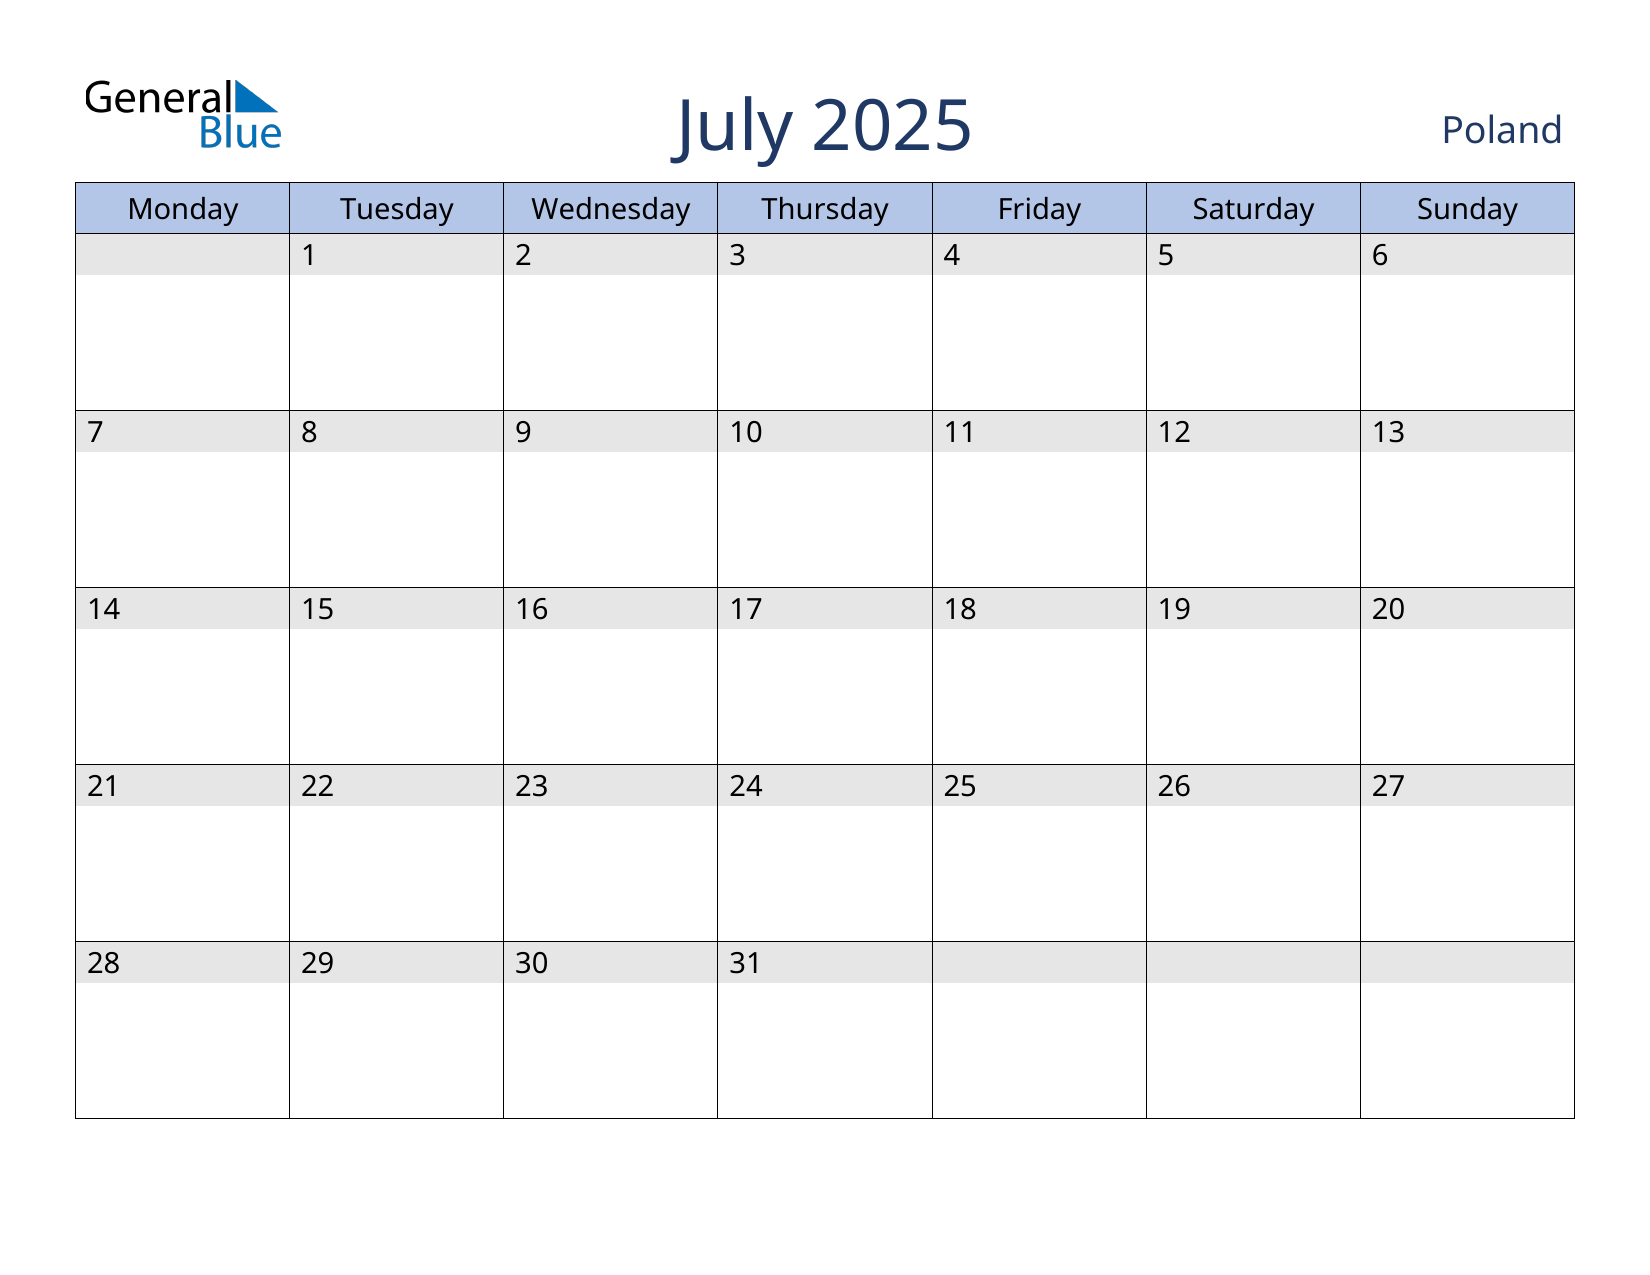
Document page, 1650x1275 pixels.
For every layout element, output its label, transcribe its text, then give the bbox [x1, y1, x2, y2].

table_cell 3 [718, 234, 932, 275]
table_cell Saturday [1147, 183, 1360, 233]
table_cell 23 [504, 765, 717, 806]
table_cell 22 [290, 765, 503, 806]
table_cell 29 [290, 942, 503, 983]
table_cell 27 [1361, 765, 1574, 806]
table_cell 31 [718, 942, 932, 983]
table_cell [933, 942, 1146, 983]
table_cell 5 [1147, 234, 1360, 275]
table_cell 6 [1361, 234, 1574, 275]
table_cell 21 [76, 765, 289, 806]
table_header [76, 75, 503, 182]
table_cell [1361, 452, 1574, 587]
table_cell [504, 983, 717, 1118]
table_cell [290, 629, 503, 764]
table_cell [76, 452, 289, 587]
table_cell [1361, 629, 1574, 764]
table_cell 8 [290, 411, 503, 452]
table_cell [290, 275, 503, 410]
table_cell 24 [718, 765, 932, 806]
table_header July 2025 [504, 75, 1146, 182]
table_cell [1147, 452, 1360, 587]
table_cell [933, 629, 1146, 764]
table_cell [76, 275, 289, 410]
table_cell Wednesday [504, 183, 717, 233]
table_cell [290, 806, 503, 941]
table_cell [718, 983, 932, 1118]
table_cell [1361, 275, 1574, 410]
table_cell [1147, 942, 1360, 983]
table_cell [76, 629, 289, 764]
table_cell [76, 234, 289, 275]
table_cell [1361, 806, 1574, 941]
table_cell [504, 806, 717, 941]
table_cell 10 [718, 411, 932, 452]
table_cell [718, 806, 932, 941]
table_cell [76, 806, 289, 941]
table_cell [1147, 275, 1360, 410]
table_header Poland [1146, 75, 1574, 182]
table_cell Tuesday [290, 183, 503, 233]
table_cell [1361, 942, 1574, 983]
table_cell 18 [933, 588, 1146, 629]
table_cell 13 [1361, 411, 1574, 452]
picture [86, 80, 281, 148]
table_cell 19 [1147, 588, 1360, 629]
table_cell [718, 275, 932, 410]
table_cell [290, 983, 503, 1118]
table_cell [504, 275, 717, 410]
table_cell 7 [76, 411, 289, 452]
table_cell 28 [76, 942, 289, 983]
table_cell [933, 983, 1146, 1118]
table_cell Monday [76, 183, 289, 233]
table_cell 1 [290, 234, 503, 275]
table_cell Sunday [1361, 183, 1574, 233]
table_cell 9 [504, 411, 717, 452]
table_cell [1147, 629, 1360, 764]
table_cell 26 [1147, 765, 1360, 806]
table_cell [1361, 983, 1574, 1118]
table_cell [718, 629, 932, 764]
table_cell 15 [290, 588, 503, 629]
table_cell Friday [933, 183, 1146, 233]
table_cell [504, 629, 717, 764]
table_cell 4 [933, 234, 1146, 275]
table_cell 12 [1147, 411, 1360, 452]
table_cell 2 [504, 234, 717, 275]
table_cell 20 [1361, 588, 1574, 629]
table_cell 30 [504, 942, 717, 983]
table_cell [1147, 983, 1360, 1118]
table_cell 16 [504, 588, 717, 629]
table_cell Thursday [718, 183, 932, 233]
table_cell [290, 452, 503, 587]
table_cell [933, 275, 1146, 410]
table_cell 25 [933, 765, 1146, 806]
table_cell [933, 452, 1146, 587]
table_cell 14 [76, 588, 289, 629]
table_cell 11 [933, 411, 1146, 452]
table_cell 17 [718, 588, 932, 629]
table_cell [718, 452, 932, 587]
table_cell [76, 983, 289, 1118]
table_cell [933, 806, 1146, 941]
table_cell [1147, 806, 1360, 941]
table_cell [504, 452, 717, 587]
